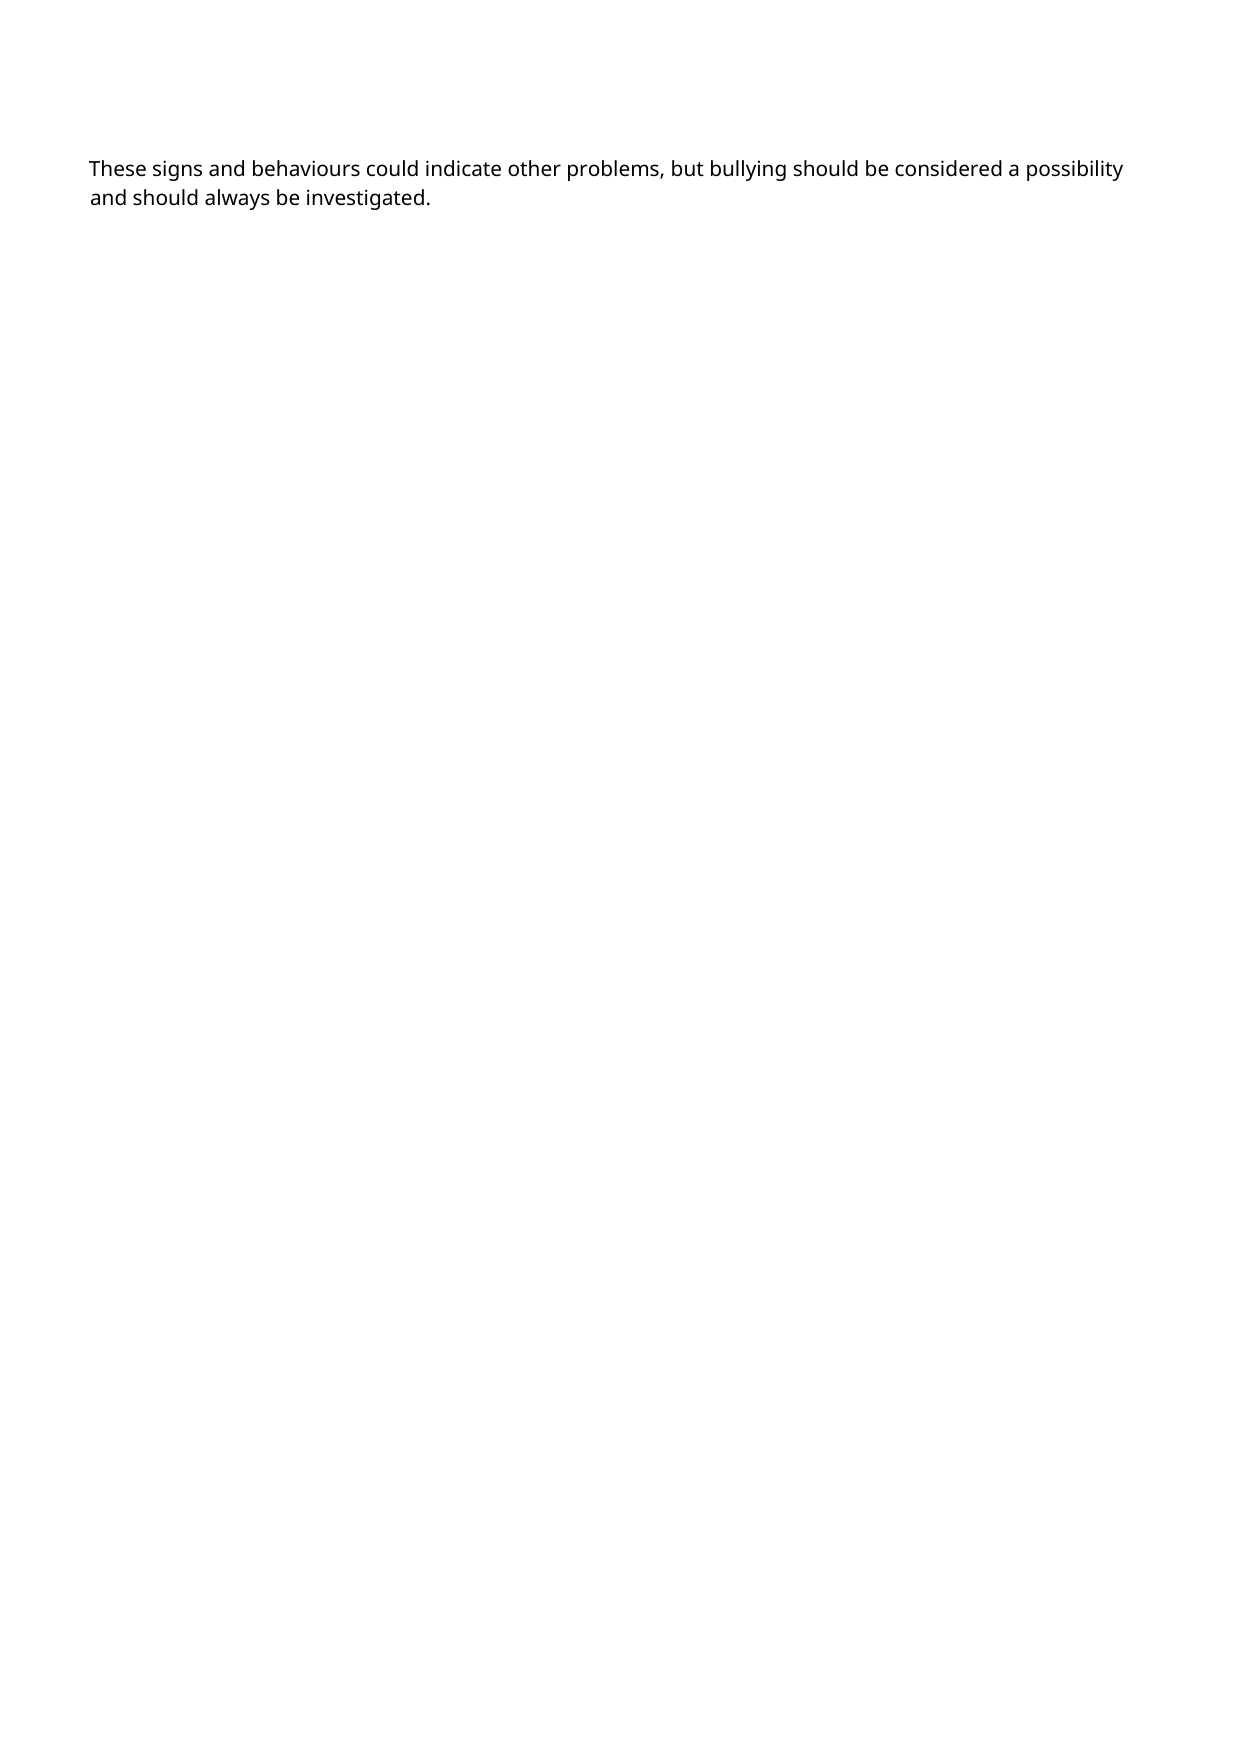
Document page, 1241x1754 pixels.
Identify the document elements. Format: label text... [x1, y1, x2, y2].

text These signs and behaviours could indicate other problems, but bullying should be considered a possibility and should always be investigated. [89, 154, 1150, 212]
